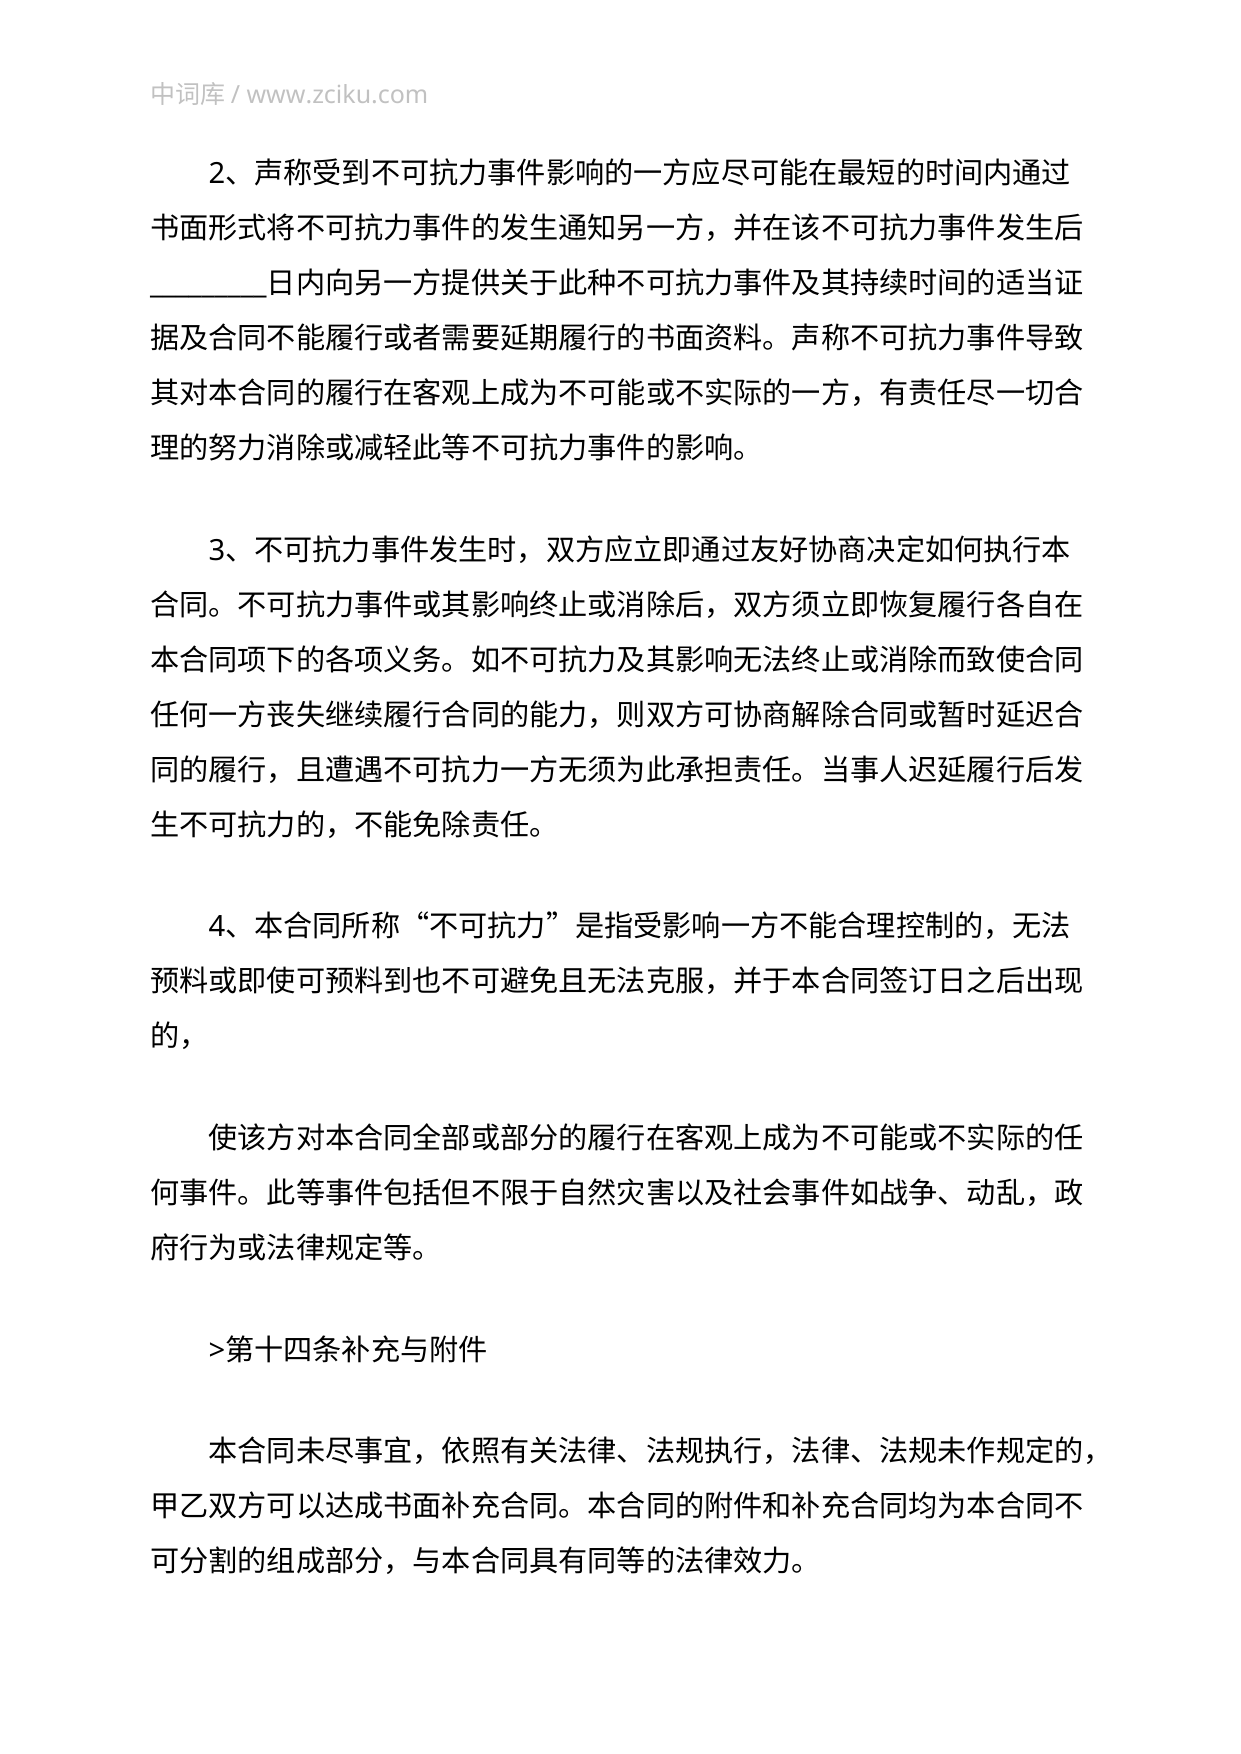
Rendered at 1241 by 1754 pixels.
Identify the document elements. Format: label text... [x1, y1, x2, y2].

text >第十四条补充与附件 [150, 1326, 1090, 1368]
text 4、本合同所称“不可抗力”是指受影响一方不能合理控制的，无法预料或即使可预料到也不可避免且无法克服，并于本合同签订日之后出现的， [150, 903, 1090, 1055]
text 3、不可抗力事件发生时，双方应立即通过友好协商决定如何执行本合同。不可抗力事件或其影响终止或消除后，双方须立即恢复履行各自在本合同项下的各项义务。如不可抗力及其影响无法终止或消除而致使合同任何一方丧失继续履行合同的能力，则双方可协商解除合同或暂时延迟合同的履行，且遭遇不可抗力一方无须为此承担责任。当事人迟延履行后发生不可抗力的，不能免除责任。 [150, 526, 1090, 843]
text 使该方对本合同全部或部分的履行在客观上成为不可能或不实际的任何事件。此等事件包括但不限于自然灾害以及社会事件如战争、动乱，政府行为或法律规定等。 [150, 1114, 1090, 1267]
text 2、声称受到不可抗力事件影响的一方应尽可能在最短的时间内通过书面形式将不可抗力事件的发生通知另一方，并在该不可抗力事件发生后_________日内向另一方提供关于此种不可抗力事件及其持续时间的适当证据及合同不能履行或者需要延期履行的书面资料。声称不可抗力事件导致其对本合同的履行在客观上成为不可能或不实际的一方，有责任尽一切合理的努力消除或减轻此等不可抗力事件的影响。 [150, 150, 1090, 467]
text 本合同未尽事宜，依照有关法律、法规执行，法律、法规未作规定的，甲乙双方可以达成书面补充合同。本合同的附件和补充合同均为本合同不可分割的组成部分，与本合同具有同等的法律效力。 [150, 1428, 1090, 1580]
